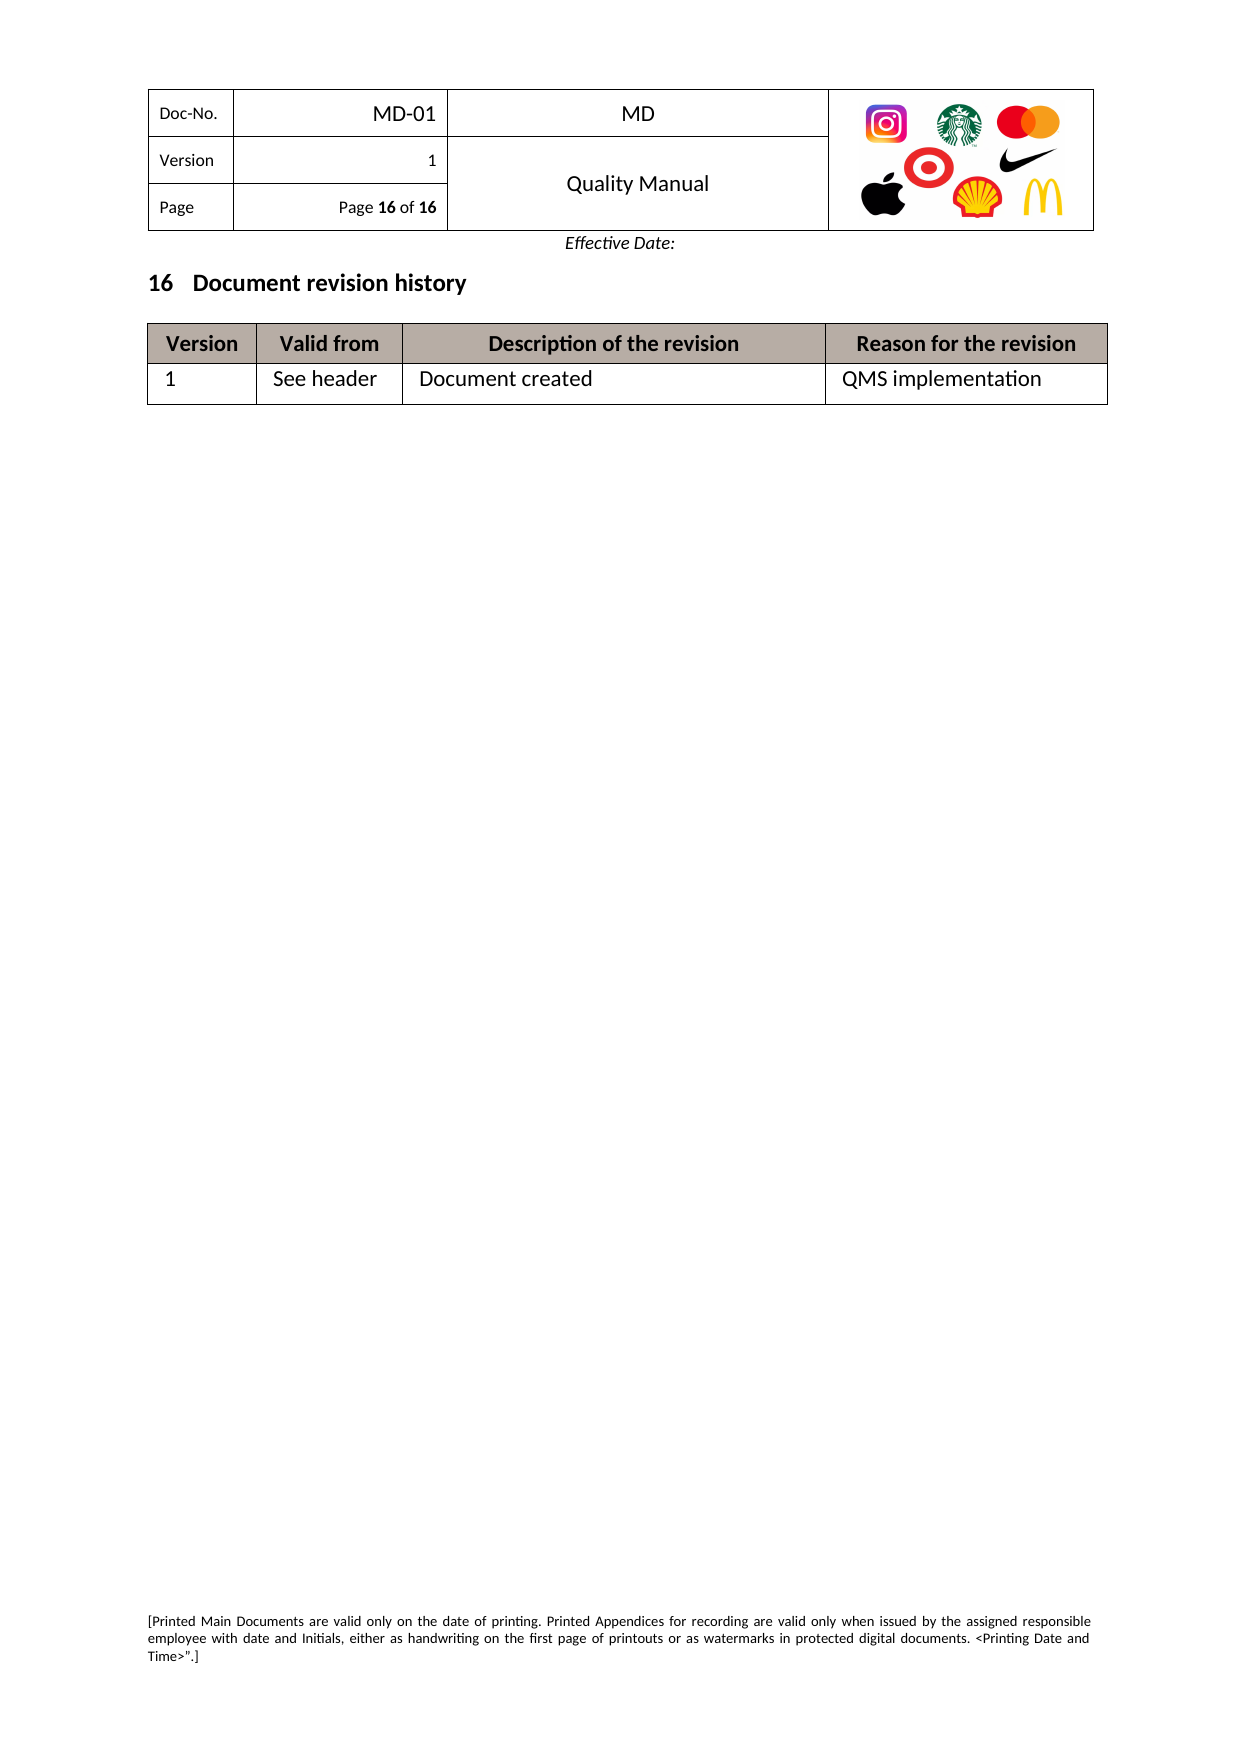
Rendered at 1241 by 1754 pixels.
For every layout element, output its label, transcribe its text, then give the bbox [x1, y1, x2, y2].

table_header Description of the revision [403, 324, 825, 363]
table_header Reason for the revision [826, 324, 1107, 363]
table_cell 1 [148, 364, 256, 404]
table_cell QMS implementation [826, 364, 1107, 404]
table_header Version [148, 324, 256, 363]
table_cell See header [257, 364, 402, 404]
table_header Valid from [257, 324, 402, 363]
picture [858, 100, 1066, 220]
table_cell Document created [403, 364, 825, 404]
subtitle Document revision history [148, 267, 1093, 297]
